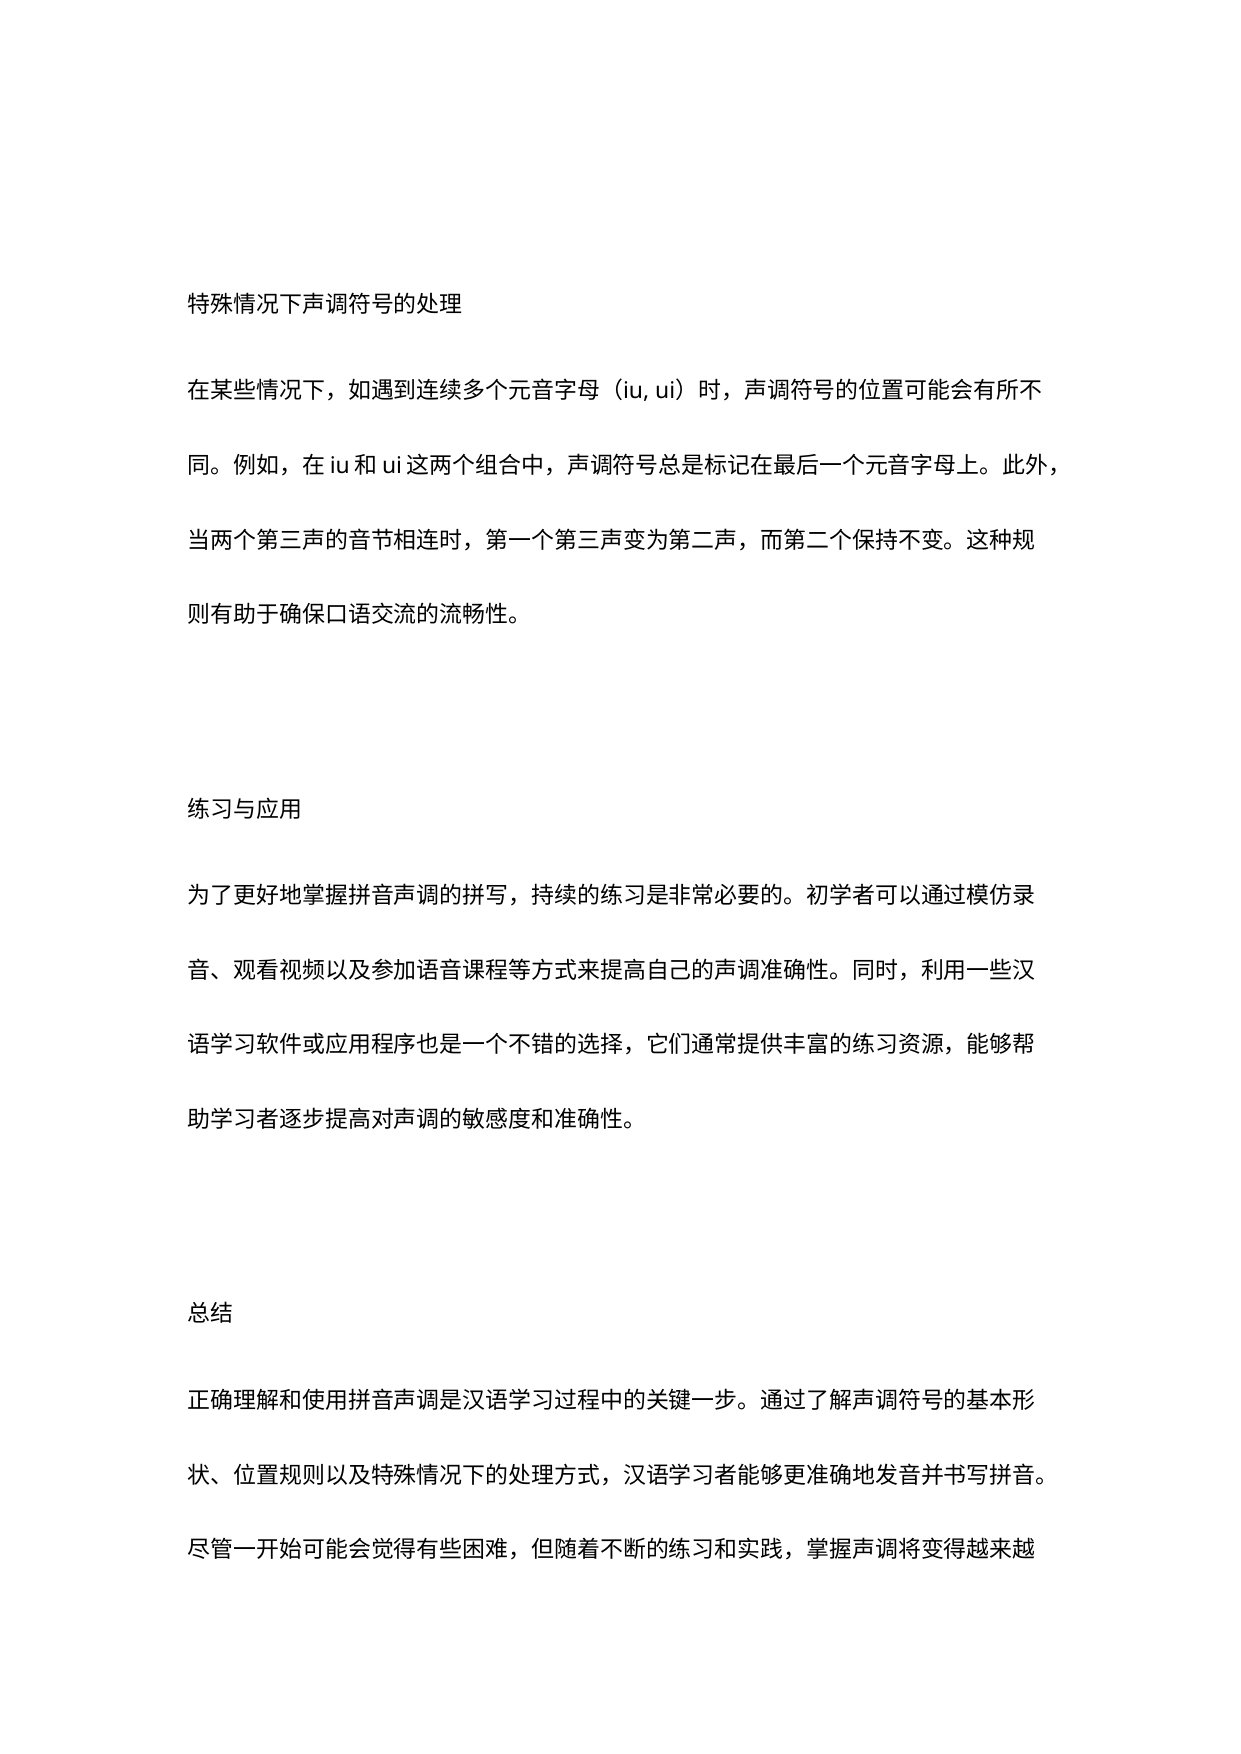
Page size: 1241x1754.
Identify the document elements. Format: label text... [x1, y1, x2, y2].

text 为了更好地掌握拼音声调的拼写，持续的练习是非常必要的。初学者可以通过模仿录音、观看视频以及参加语音课程等方式来提高自己的声调准确性。同时，利用一些汉语学习软件或应用程序也是一个不错的选择，它们通常提供丰富的练习资源，能够帮助学习者逐步提高对声调的敏感度和准确性。 [187, 861, 1053, 1150]
text 特殊情况下声调符号的处理 [187, 270, 1053, 335]
text 总结 [187, 1279, 1053, 1344]
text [187, 1366, 1053, 1580]
text 练习与应用 [187, 774, 1053, 839]
text 在某些情况下，如遇到连续多个元音字母（iu, ui）时，声调符号的位置可能会有所不同。例如，在iu和ui这两个组合中，声调符号总是标记在最后一个元音字母上。此外，当两个第三声的音节相连时，第一个第三声变为第二声，而第二个保持不变。这种规则有助于确保口语交流的流畅性。 [187, 356, 1053, 645]
